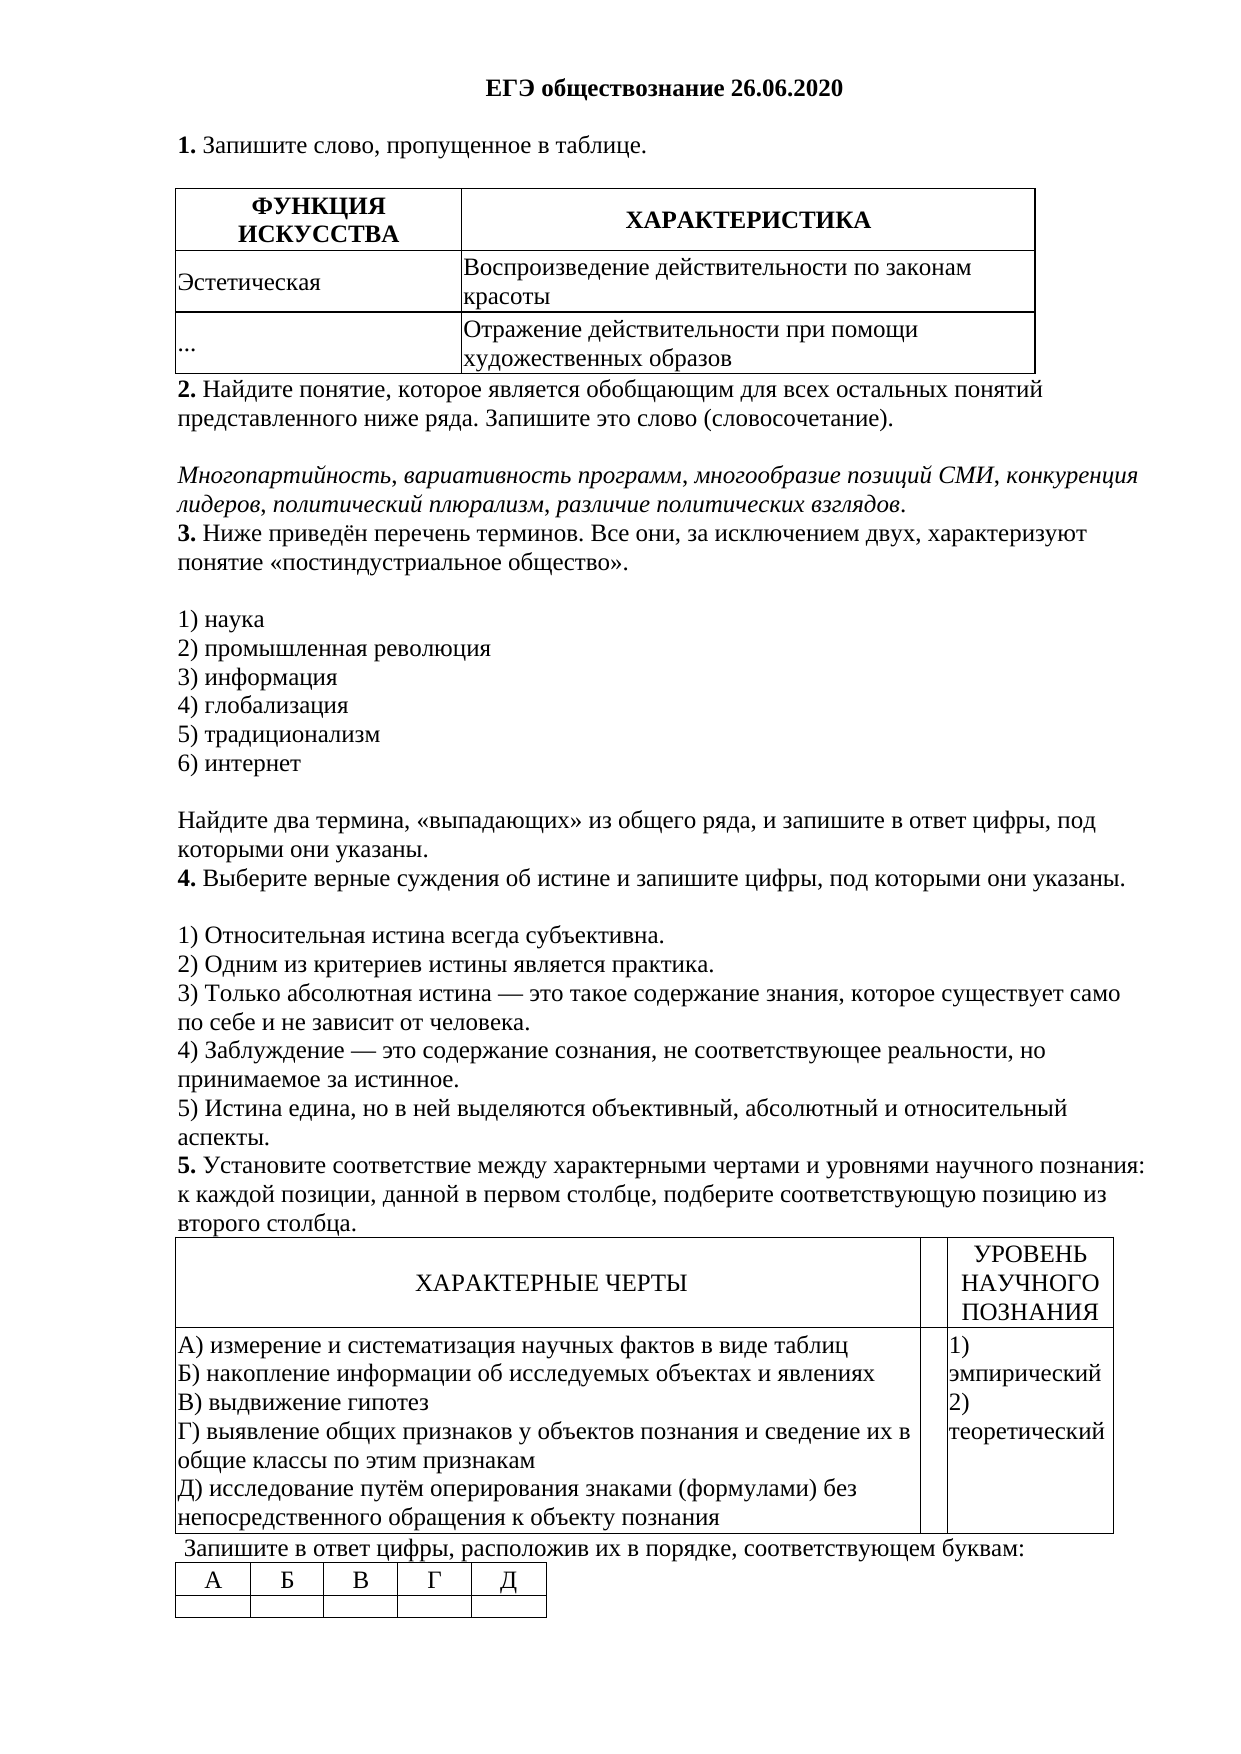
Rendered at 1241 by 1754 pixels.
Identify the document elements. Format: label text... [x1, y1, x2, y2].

table_header В [324, 1563, 397, 1595]
table_cell [921, 1328, 947, 1532]
table_cell Эстетическая [176, 251, 461, 311]
table_header А [176, 1563, 250, 1595]
text 2. Найдите понятие, которое является обобщающим для всех остальных понятий представленного ниже ряда. Запишите это слово (словосочетание). [177, 374, 1152, 432]
table_cell [472, 1596, 546, 1617]
text 3) информация [177, 662, 1152, 690]
table_cell [176, 1596, 250, 1617]
text 1. Запишите слово, пропущенное в таблице. [177, 131, 1152, 159]
text Многопартийность, вариативность программ, многообразие позиций СМИ, конкуренция лидеров, политический плюрализм, различие политических взглядов. [177, 460, 1152, 518]
table_cell Воспроизведение действительности по законам красоты [462, 251, 1034, 311]
text 4) глобализация [177, 690, 1152, 719]
table_cell Отражение действительности при помощи художественных образов [462, 313, 1034, 373]
text 3. Ниже приведён перечень терминов. Все они, за исключением двух, характеризуют понятие «постиндустриальное общество». [177, 518, 1152, 575]
text ЕГЭ обществознание 26.06.2020 [177, 73, 1152, 102]
text 4. Выберите верные суждения об истине и запишите цифры, под которыми они указаны. [177, 863, 1152, 892]
table_header ХАРАКТЕРИСТИКА [462, 189, 1034, 250]
text 3) Только абсолютная истина — это такое содержание знания, которое существует само по себе и не зависит от человека. [177, 978, 1152, 1035]
text 2) Одним из критериев истины является практика. [177, 949, 1152, 978]
table_cell 1) эмпирический 2) теоретический [948, 1328, 1113, 1532]
table_cell А) измерение и систематизация научных фактов в виде таблиц Б) накопление информации об исследуемых объектах и явлениях В) выдвижение гипотез Г) выявление общих признаков у объектов познания и сведение их в общие классы по этим признакам Д) исследование путём оперирования знаками (формулами) без непосредственного обращения к объекту познания [176, 1328, 920, 1532]
text 2) промышленная революция [177, 633, 1152, 662]
text Запишите в ответ цифры, расположив их в порядке, соответствующем буквам: [177, 1533, 1152, 1562]
text 5) Истина едина, но в ней выделяются объективный, абсолютный и относительный аспекты. [177, 1093, 1152, 1150]
table_header Д [472, 1563, 546, 1595]
text 5) традиционализм [177, 719, 1152, 748]
table_header Г [398, 1563, 471, 1595]
table_header ХАРАКТЕРНЫЕ ЧЕРТЫ [176, 1238, 920, 1327]
text 1) Относительная истина всегда субъективна. [177, 920, 1152, 949]
table_header [921, 1238, 947, 1327]
text 1) наука [177, 604, 1152, 633]
table_cell ... [176, 313, 461, 373]
table_cell [324, 1596, 397, 1617]
table_header ФУНКЦИЯ ИСКУССТВА [176, 189, 461, 250]
text 5. Установите соответствие между характерными чертами и уровнями научного познания: к каждой позиции, данной в первом столбце, подберите соответствующую позицию из второго столбца. [177, 1150, 1152, 1237]
table_header Б [251, 1563, 323, 1595]
text 6) интернет [177, 748, 1152, 777]
table_header УРОВЕНЬ НАУЧНОГО ПОЗНАНИЯ [948, 1238, 1113, 1327]
table_cell [251, 1596, 323, 1617]
text 4) Заблуждение — это содержание сознания, не соответствующее реальности, но принимаемое за истинное. [177, 1035, 1152, 1093]
text Найдите два термина, «выпадающих» из общего ряда, и запишите в ответ цифры, под которыми они указаны. [177, 805, 1152, 863]
table_cell [398, 1596, 471, 1617]
